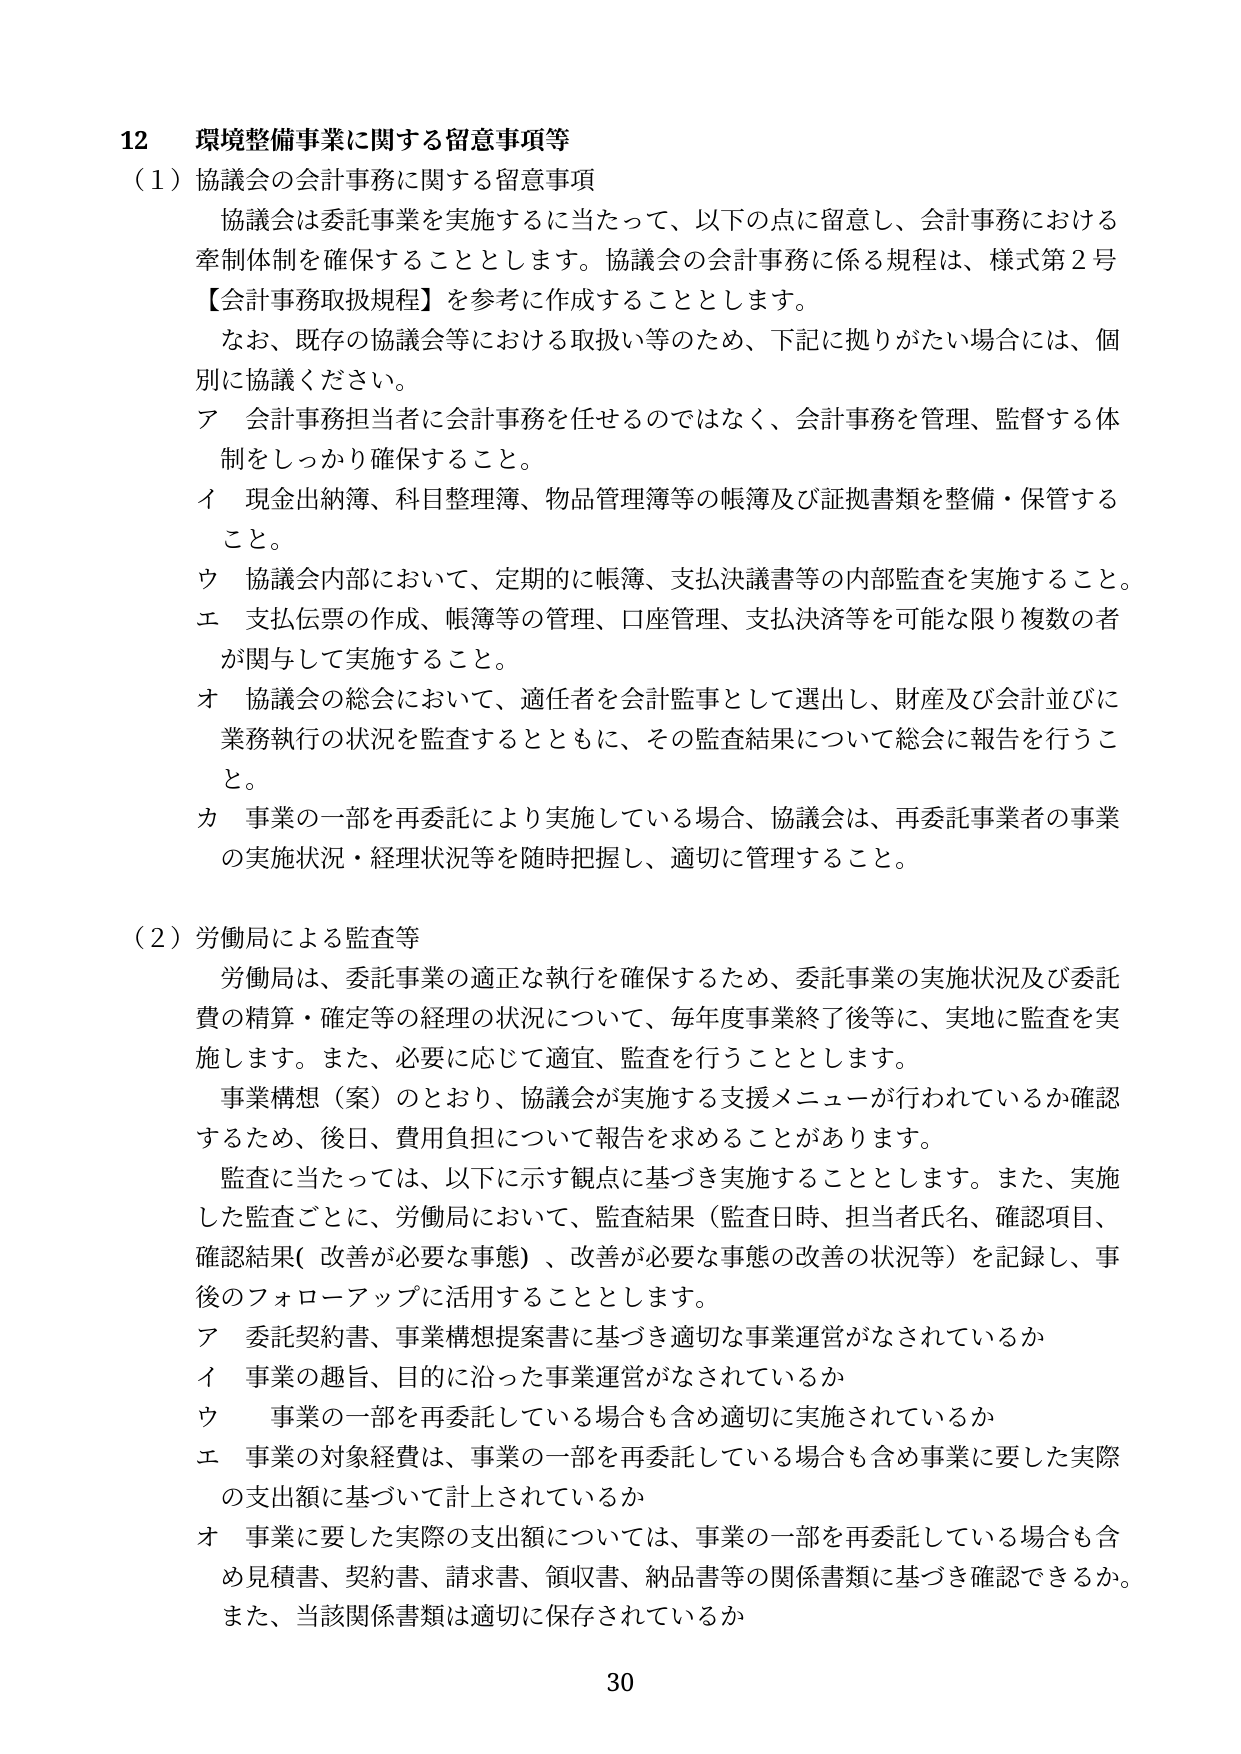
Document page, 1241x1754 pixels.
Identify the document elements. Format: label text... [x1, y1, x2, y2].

subtitle （１）協議会の会計事務に関する留意事項 [120, 159, 1120, 199]
text ア 委託契約書、事業構想提案書に基づき適切な事業運営がなされているか [120, 1316, 1120, 1356]
text イ 現金出納簿、科目整理簿、物品管理簿等の帳簿及び証拠書類を整備・保管すること。 [170, 478, 1120, 558]
text 協議会は委託事業を実施するに当たって、以下の点に留意し、会計事務における牽制体制を確保することとします。協議会の会計事務に係る規程は、様式第２号【会計事務取扱規程】を参考に作成することとします。 [170, 199, 1120, 318]
text 事業構想（案）のとおり、協議会が実施する支援メニューが行われているか確認するため、後日、費用負担について報告を求めることがあります。 [170, 1076, 1120, 1156]
text カ 事業の一部を再委託により実施している場合、協議会は、再委託事業者の事業の実施状況・経理状況等を随時把握し、適切に管理すること。 [170, 797, 1120, 877]
text ウ 協議会内部において、定期的に帳簿、支払決議書等の内部監査を実施すること。 [170, 558, 1120, 598]
text エ 事業の対象経費は、事業の一部を再委託している場合も含め事業に要した実際の支出額に基づいて計上されているか [170, 1436, 1120, 1515]
text ア 会計事務担当者に会計事務を任せるのではなく、会計事務を管理、監督する体制をしっかり確保すること。 [170, 398, 1120, 478]
text なお、既存の協議会等における取扱い等のため、下記に拠りがたい場合には、個別に協議ください。 [170, 318, 1120, 398]
text オ 事業に要した実際の支出額については、事業の一部を再委託している場合も含め見積書、契約書、請求書、領収書、納品書等の関係書類に基づき確認できるか。また、当該関係書類は適切に保存されているか [170, 1515, 1120, 1635]
text 監査に当たっては、以下に示す観点に基づき実施することとします。また、実施した監査ごとに、労働局において、監査結果（監査日時、担当者氏名、確認項目、確認結果(改善が必要な事態)、改善が必要な事態の改善の状況等）を記録し、事後のフォローアップに活用することとします。 [170, 1156, 1120, 1316]
text 労働局は、委託事業の適正な執行を確保するため、委託事業の実施状況及び委託費の精算・確定等の経理の状況について、毎年度事業終了後等に、実地に監査を実施します。また、必要に応じて適宜、監査を行うこととします。 [170, 957, 1120, 1076]
text オ 協議会の総会において、適任者を会計監事として選出し、財産及び会計並びに業務執行の状況を監査するとともに、その監査結果について総会に報告を行うこと。 [170, 677, 1120, 797]
text イ 事業の趣旨、目的に沿った事業運営がなされているか [120, 1356, 1120, 1396]
text ウ 事業の一部を再委託している場合も含め適切に実施されているか [120, 1396, 1120, 1436]
text エ 支払伝票の作成、帳簿等の管理、口座管理、支払決済等を可能な限り複数の者が関与して実施すること。 [170, 598, 1120, 677]
subtitle 12 環境整備事業に関する留意事項等 [120, 119, 1120, 159]
subtitle （２）労働局による監査等 [120, 917, 1120, 957]
